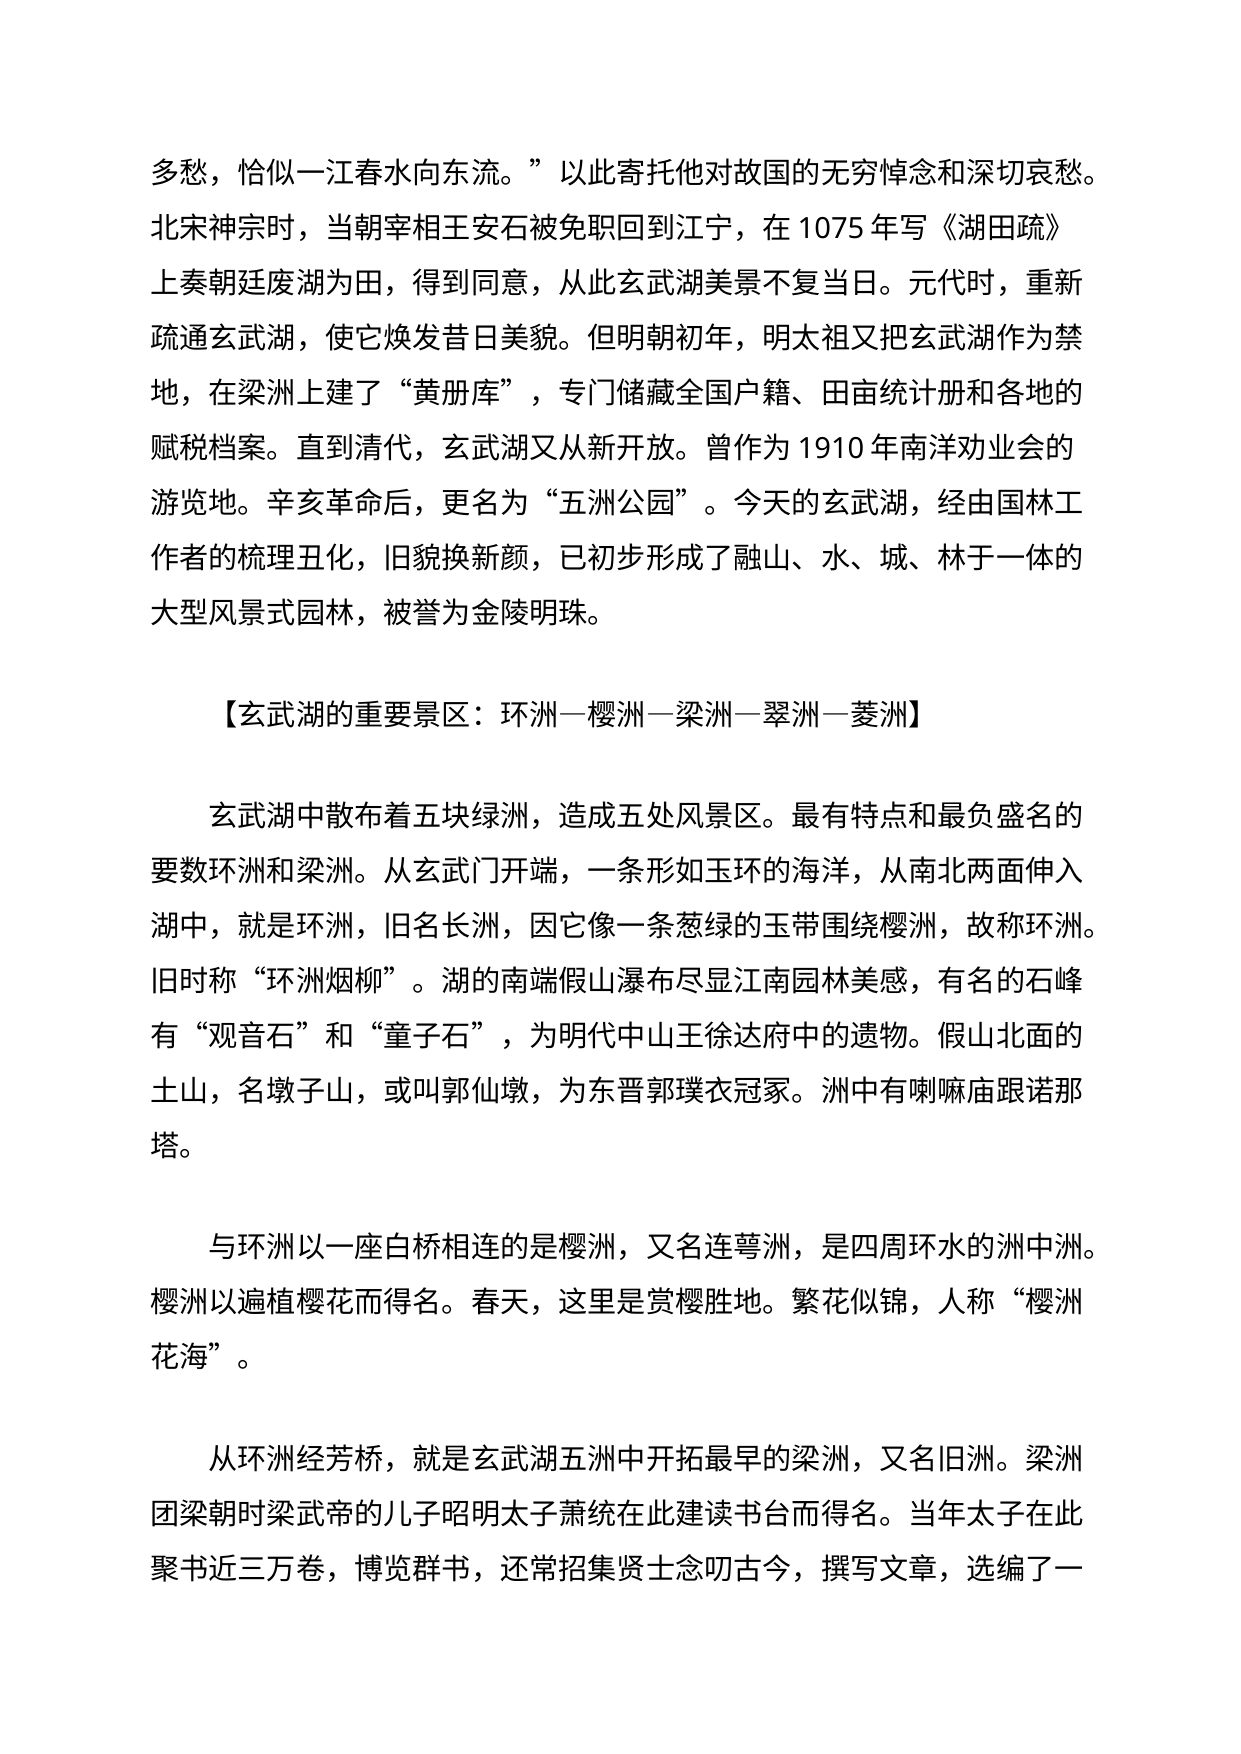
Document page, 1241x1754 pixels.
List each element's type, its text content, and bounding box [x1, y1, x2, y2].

text 【玄武湖的重要景区：环洲―樱洲―梁洲―翠洲―菱洲】 [150, 691, 1090, 733]
text 玄武湖中散布着五块绿洲，造成五处风景区。最有特点和最负盛名的要数环洲和梁洲。从玄武门开端，一条形如玉环的海洋，从南北两面伸入湖中，就是环洲，旧名长洲，因它像一条葱绿的玉带围绕樱洲，故称环洲。旧时称“环洲烟柳”。湖的南端假山瀑布尽显江南园林美感，有名的石峰有“观音石”和“童子石”，为明代中山王徐达府中的遗物。假山北面的土山，名墩子山，或叫郭仙墩，为东晋郭璞衣冠冢。洲中有喇嘛庙跟诺那塔。 [150, 793, 1090, 1164]
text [150, 1436, 1090, 1588]
text 与环洲以一座白桥相连的是樱洲，又名连萼洲，是四周环水的洲中洲。樱洲以遍植樱花而得名。春天，这里是赏樱胜地。繁花似锦，人称“樱洲花海”。 [150, 1224, 1090, 1376]
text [150, 150, 1090, 632]
